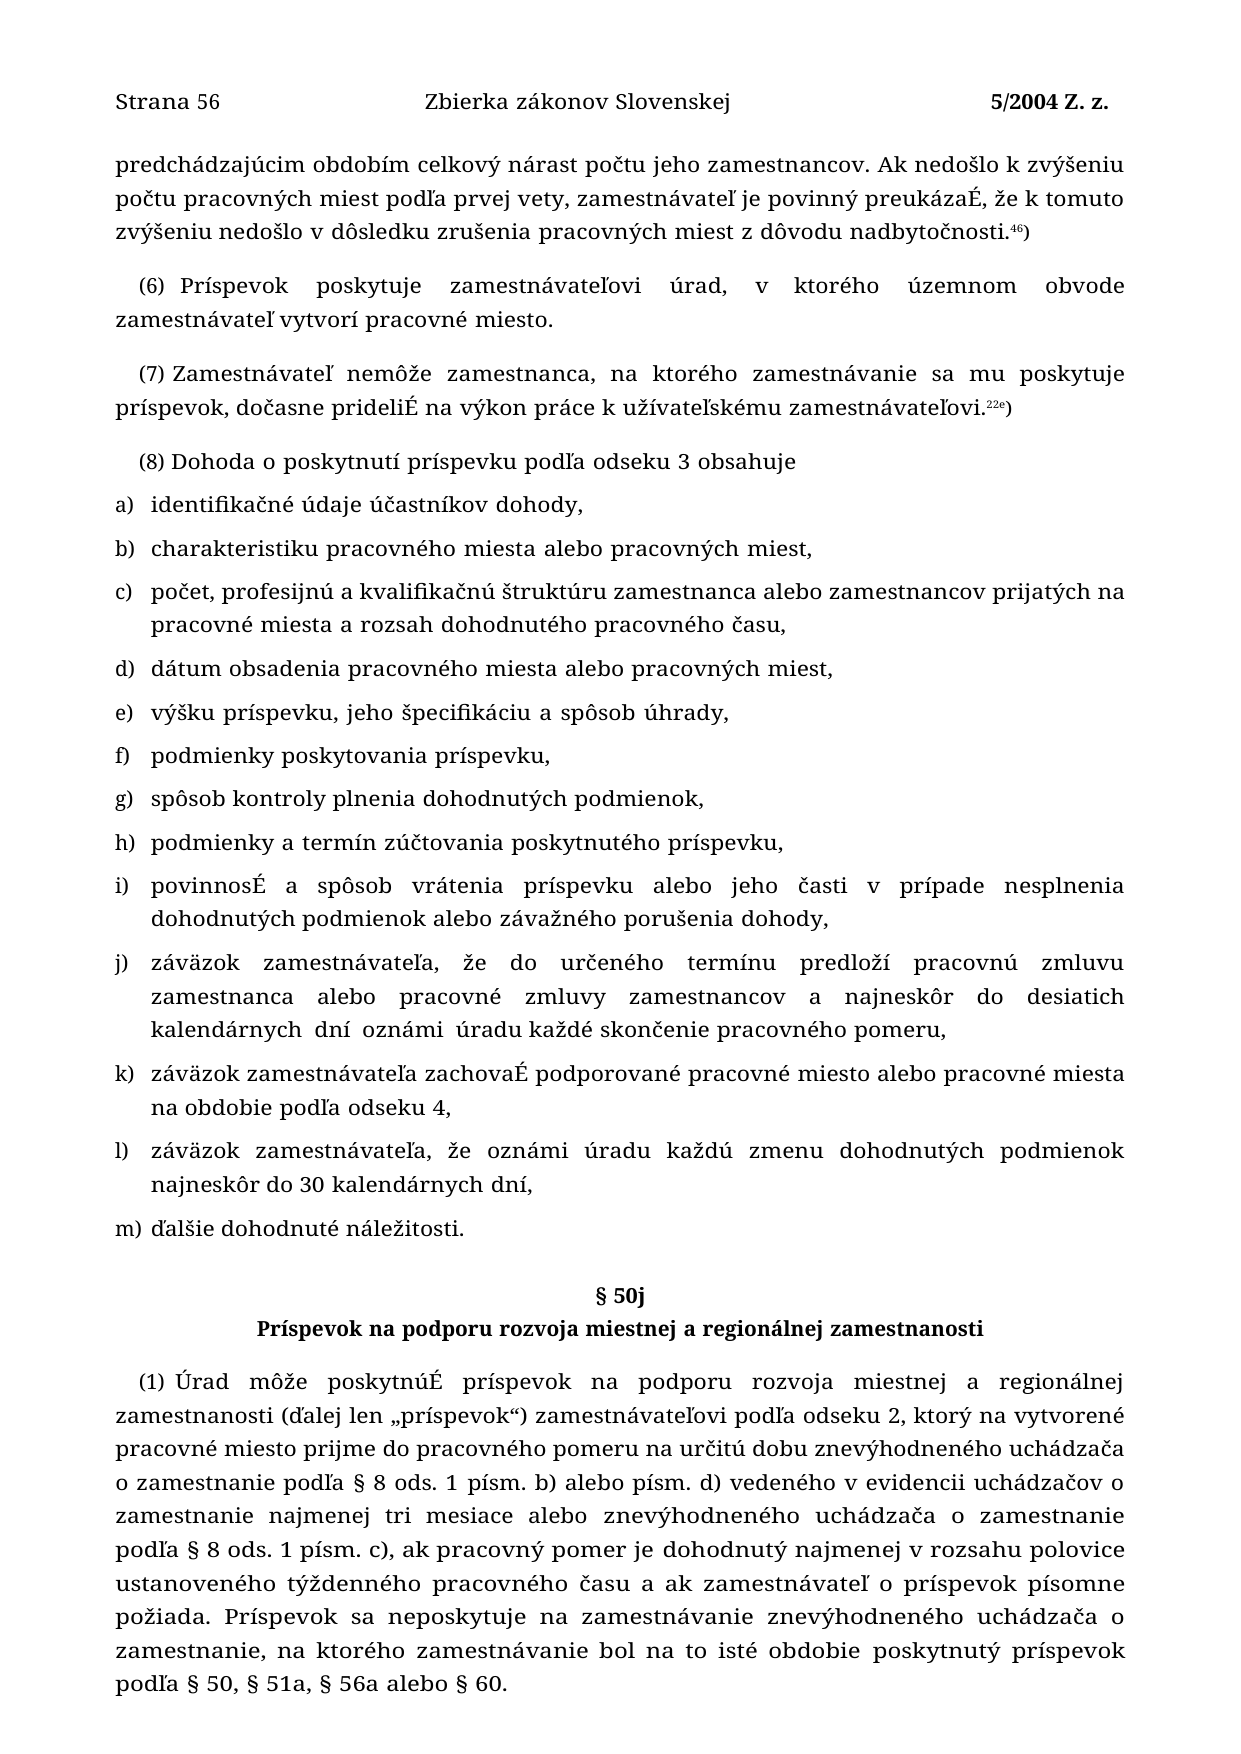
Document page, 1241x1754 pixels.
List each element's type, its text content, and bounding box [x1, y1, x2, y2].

list Úrad môže poskytnúÉ príspevok na podporu rozvoja miestnej a regionálnej zamestnanosti (ďalej len „príspevok“) zamestnávateľovi podľa odseku 2, ktorý na vytvorené pracovné miesto prijme do pracovného pomeru na určitú dobu znevýhodneného uchádzača o zamestnanie podľa § 8 ods. 1 písm. b) alebo písm. d) vedeného v evidencii uchádzačov o zamestnanie najmenej tri mesiace alebo znevýhodneného uchádzača o zamestnanie podľa § 8 ods. 1 písm. c), ak pracovný pomer je dohodnutý najmenej v rozsahu polovice ustanoveného týždenného pracovného času a ak zamestnávateľ o príspevok písomne požiada. Príspevok sa neposkytuje na zamestnávanie znevýhodneného uchádzača o zamestnanie, na ktorého zamestnávanie bol na to isté obdobie poskytnutý príspevok podľa § 50, § 51a, § 56a alebo § 60. [115, 1367, 1125, 1698]
list počet, profesijnú a kvalifikačnú štruktúru zamestnanca alebo zamestnancov prijatých na pracovné miesta a rozsah dohodnutého pracovného času, [115, 577, 1125, 639]
text Príspevok na podporu rozvoja miestnej a regionálnej zamestnanosti [115, 1314, 1125, 1342]
text predchádzajúcim obdobím celkový nárast počtu jeho zamestnancov. Ak nedošlo k zvýšeniu počtu pracovných miest podľa prvej vety, zamestnávateľ je povinný preukázaÉ, že k tomuto zvýšeniu nedošlo v dôsledku zrušenia pracovných miest z dôvodu nadbytočnosti.46) [115, 150, 1125, 246]
list Príspevok poskytuje zamestnávateľovi úrad, v ktorého územnom obvode zamestnávateľ vytvorí pracovné miesto. [115, 271, 1125, 333]
list dátum obsadenia pracovného miesta alebo pracovných miest, [115, 654, 1136, 683]
list charakteristiku pracovného miesta alebo pracovných miest, [115, 534, 1136, 562]
list spôsob kontroly plnenia dohodnutých podmienok, [115, 784, 1136, 813]
list výšku príspevku, jeho špecifikáciu a spôsob úhrady, [115, 698, 1136, 726]
list ďalšie dohodnuté náležitosti. [115, 1214, 1136, 1243]
list podmienky a termín zúčtovania poskytnutého príspevku, [115, 828, 1136, 856]
list záväzok zamestnávateľa, že oznámi úradu každú zmenu dohodnutých podmienok najneskôr do 30 kalendárnych dní, [115, 1137, 1125, 1199]
list podmienky poskytovania príspevku, [115, 741, 1136, 769]
list záväzok zamestnávateľa zachovaÉ podporované pracovné miesto alebo pracovné miesta na obdobie podľa odseku 4, [115, 1059, 1125, 1121]
text § 50j [115, 1281, 1125, 1309]
list Zamestnávateľ nemôže zamestnanca, na ktorého zamestnávanie sa mu poskytuje príspevok, dočasne prideliÉ na výkon práce k užívateľskému zamestnávateľovi.22e) [115, 359, 1125, 421]
list záväzok zamestnávateľa, že do určeného termínu predloží pracovnú zmluvu zamestnanca alebo pracovné zmluvy zamestnancov a najneskôr do desiatich kalendárnych dní oznámi úradu každé skončenie pracovného pomeru, [115, 948, 1125, 1044]
list povinnosÉ a spôsob vrátenia príspevku alebo jeho časti v prípade nesplnenia dohodnutých podmienok alebo závažného porušenia dohody, [115, 871, 1125, 933]
list identifikačné údaje účastníkov dohody, [115, 490, 1136, 519]
list Dohoda o poskytnutí príspevku podľa odseku 3 obsahuje [139, 447, 1136, 476]
